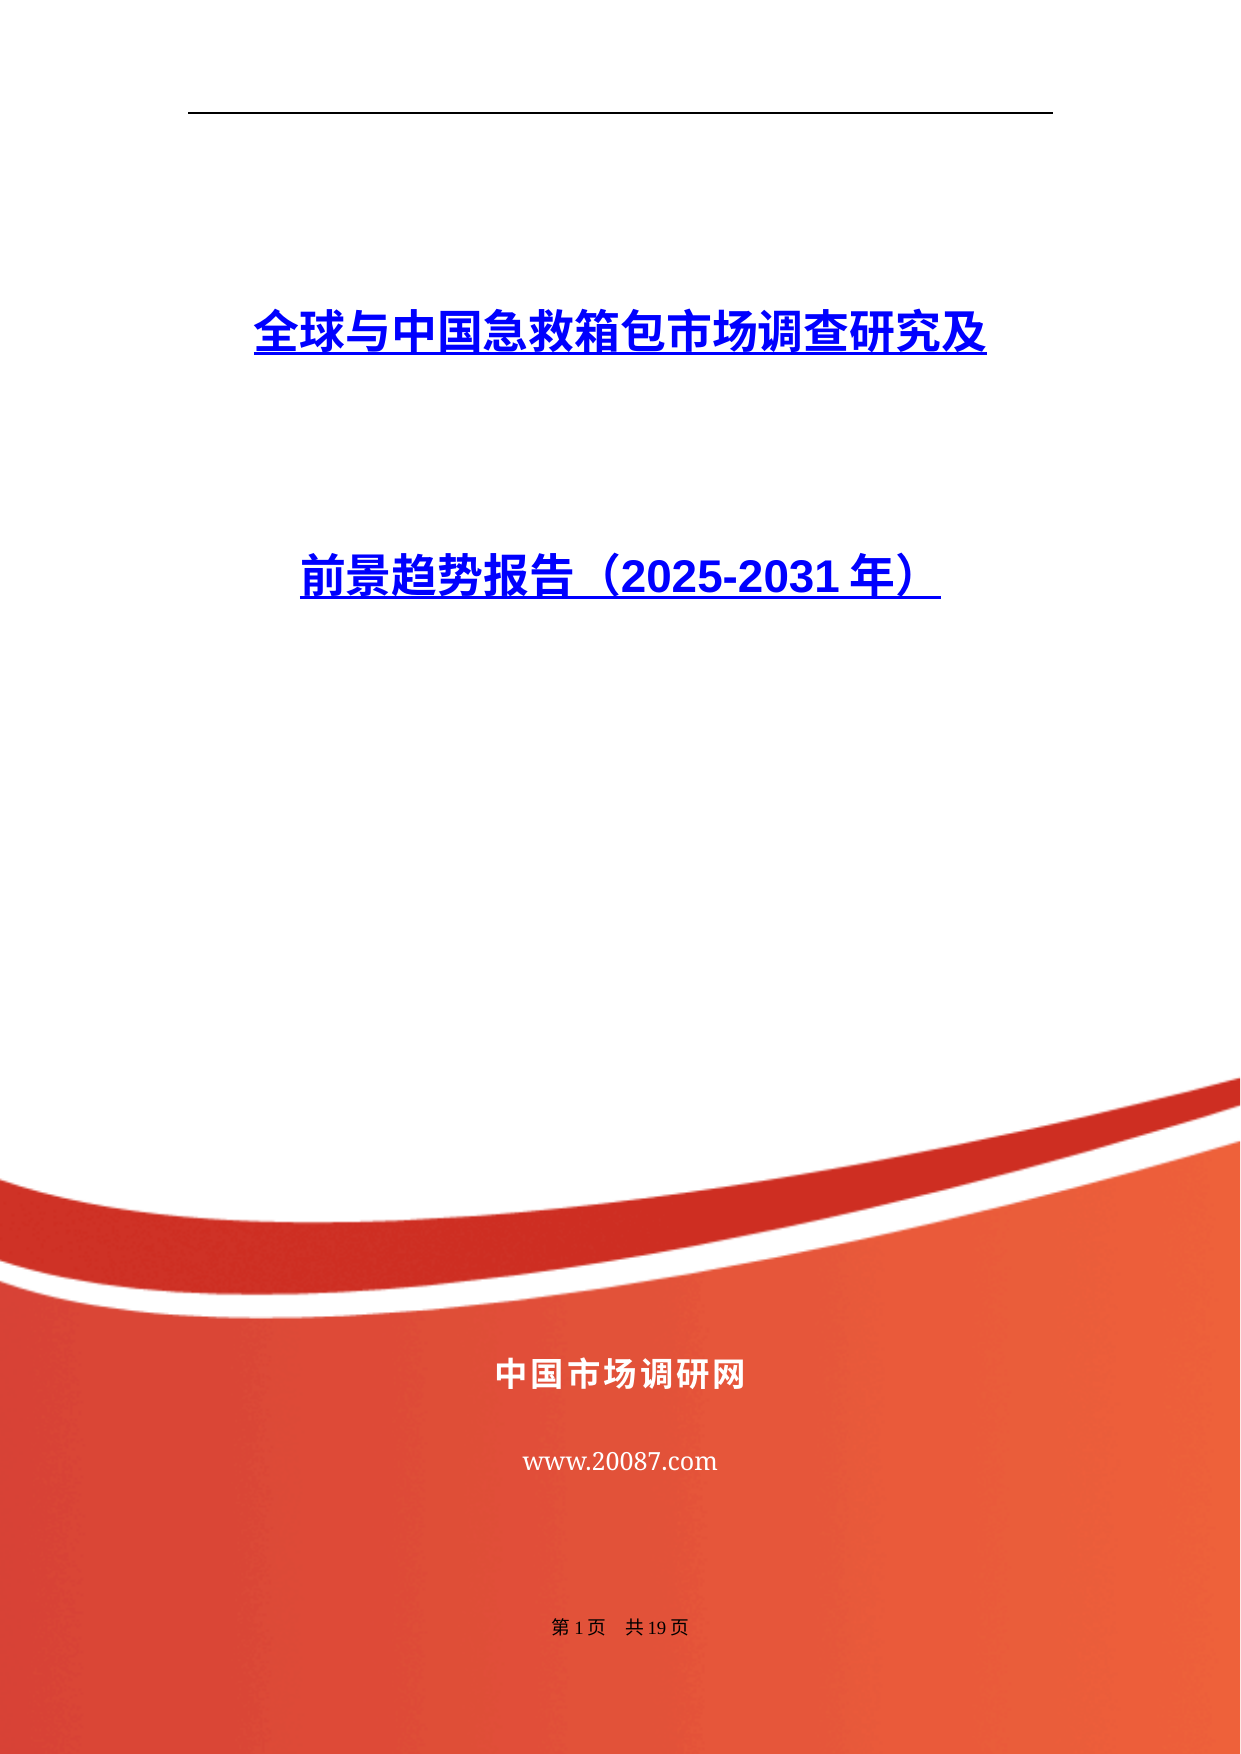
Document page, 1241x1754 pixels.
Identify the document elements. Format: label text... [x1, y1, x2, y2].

table_header 全球与中国急救箱包市场调查研究及前景趋势报告（2025-2031年） [188, 207, 1053, 773]
picture [0, 1006, 1241, 1754]
subtitle 中国市场调研网 [187, 1339, 1053, 1404]
text www.20087.com [187, 1428, 1053, 1493]
